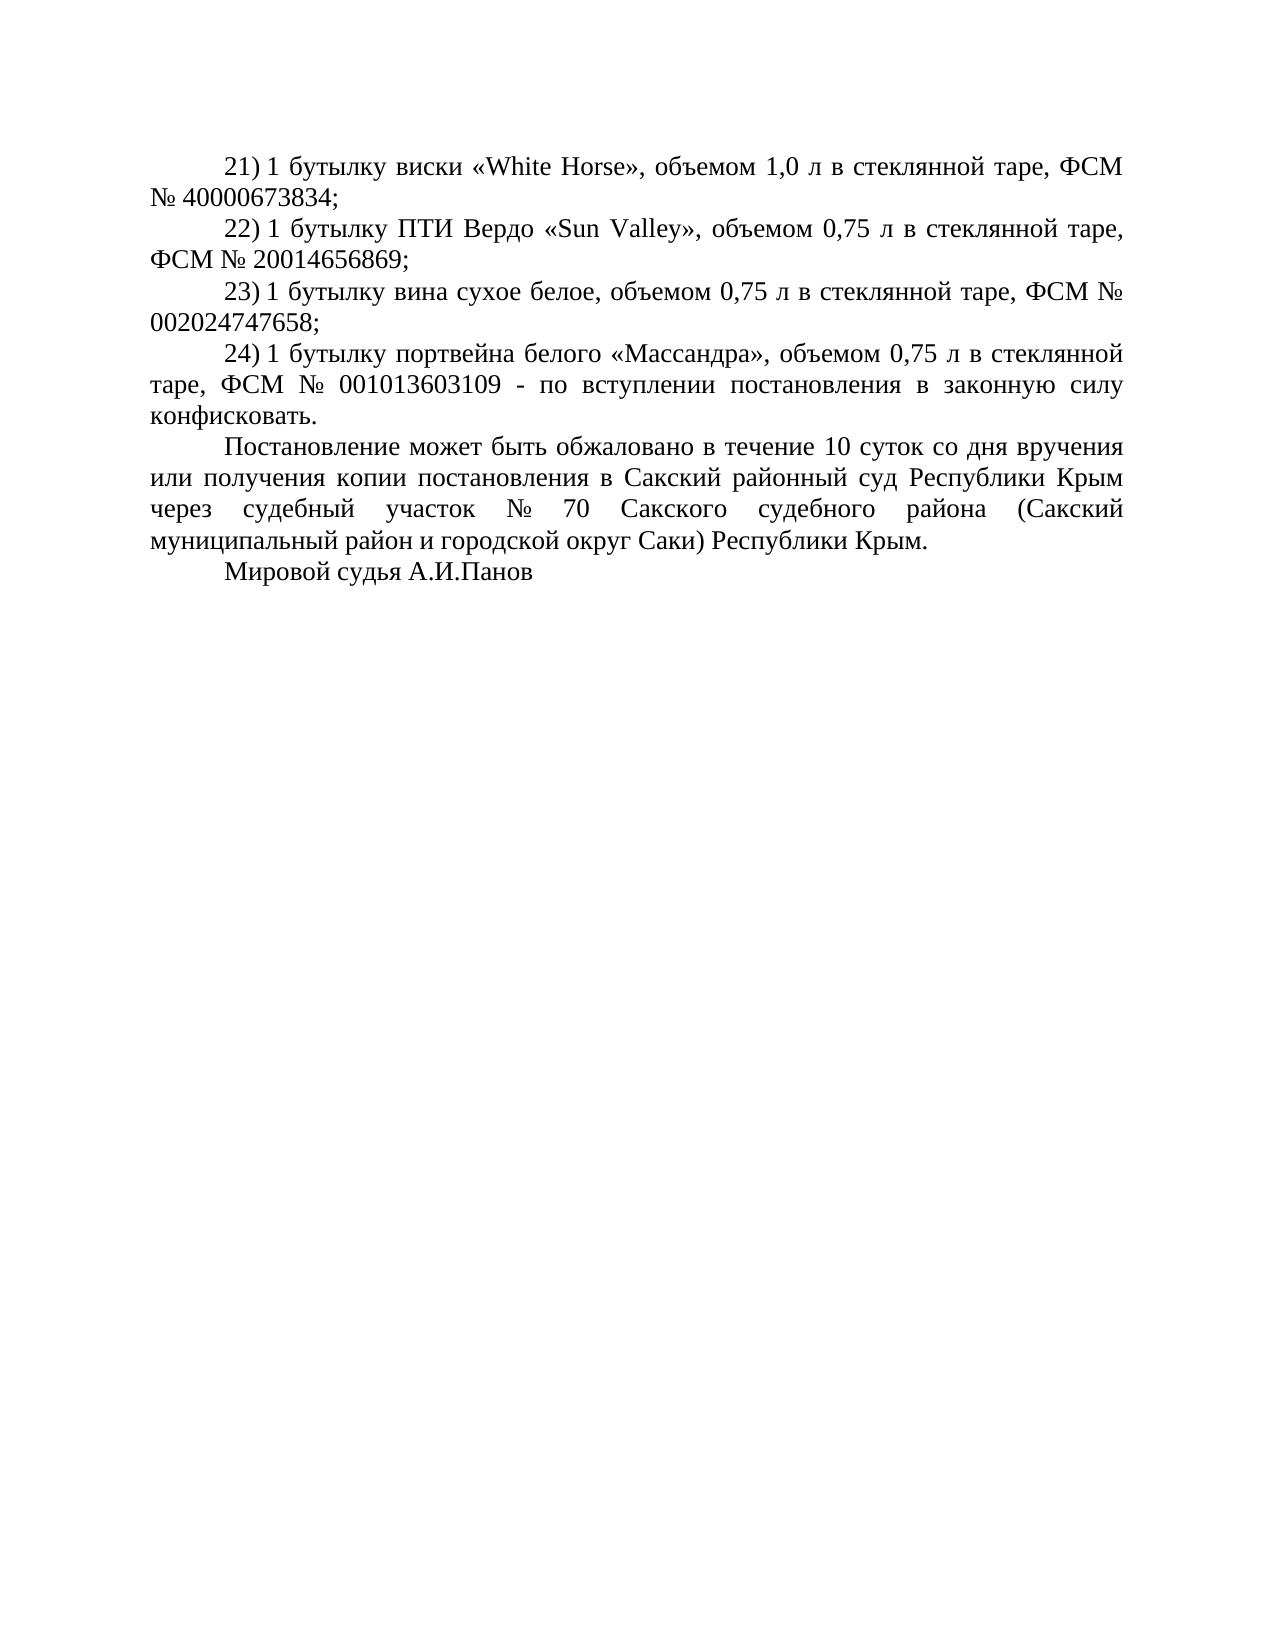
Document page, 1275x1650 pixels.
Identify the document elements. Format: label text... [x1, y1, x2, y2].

text 22) 1 бутылку ПТИ Вердо «Sun Valley», объемом 0,75 л в стеклянной таре, ФСМ № 20014656869; [150, 212, 1125, 274]
text Мировой судья А.И.Панов [150, 555, 1125, 586]
text 21) 1 бутылку виски «White Нorse», объемом 1,0 л в стеклянной таре, ФСМ № 40000673834; [150, 150, 1125, 212]
text Постановление может быть обжаловано в течение 10 суток со дня вручения или получения копии постановления в Сакский районный суд Республики Крым через судебный участок № 70 Сакского судебного района (Сакский муниципальный район и городской округ Саки) Республики Крым. [150, 430, 1125, 555]
text 23) 1 бутылку вина сухое белое, объемом 0,75 л в стеклянной таре, ФСМ № 002024747658; [150, 274, 1125, 337]
text 24) 1 бутылку портвейна белого «Массандра», объемом 0,75 л в стеклянной таре, ФСМ № 001013603109 - по вступлении постановления в законную силу конфисковать. [150, 337, 1125, 430]
